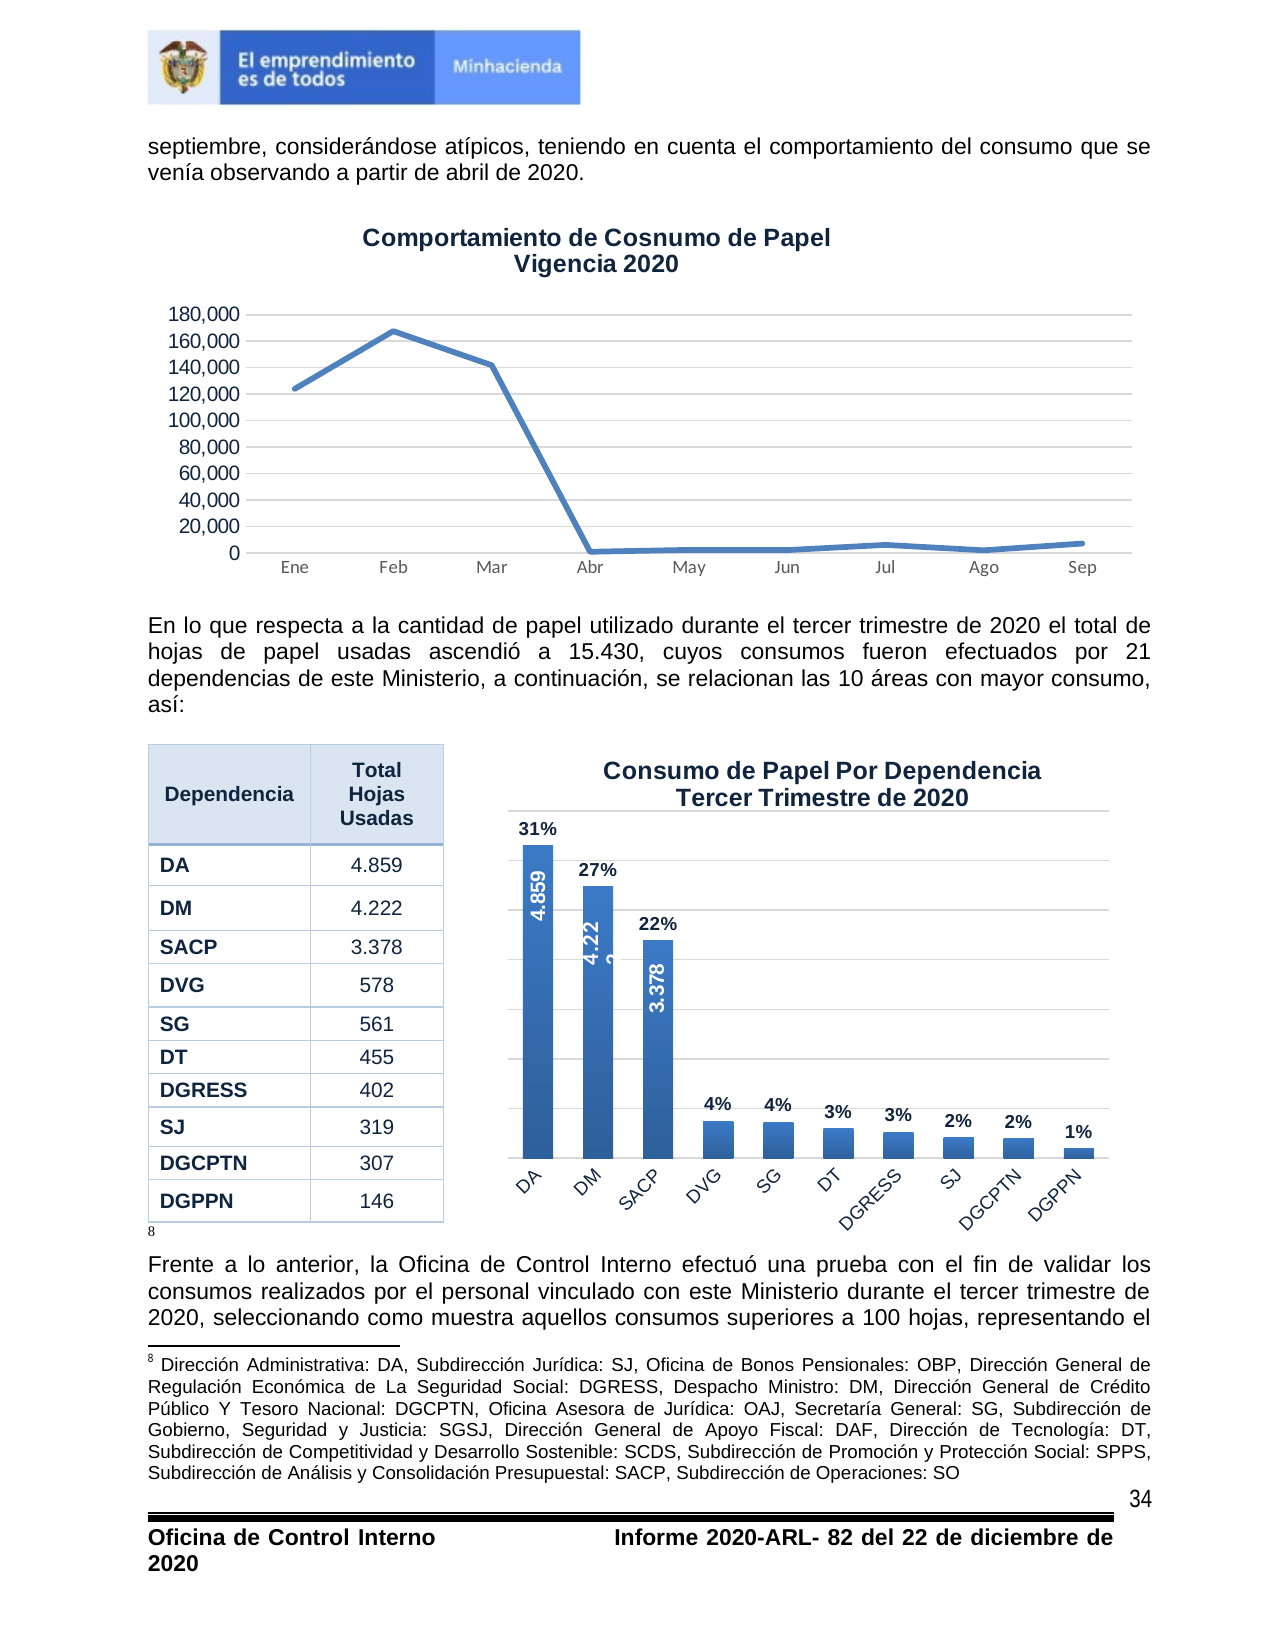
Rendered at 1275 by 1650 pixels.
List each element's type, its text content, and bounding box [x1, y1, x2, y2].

table_header Dependencia [149, 745, 310, 843]
table_cell DA [149, 846, 310, 885]
table_cell 3.378 [311, 931, 443, 963]
table_cell 146 [311, 1180, 443, 1221]
text En lo que respecta a la cantidad de papel utilizado durante el tercer trimestre de 2020 el total de hojas de papel usadas ascendió a 15.430, cuyos consumos fueron efectuados por 21 dependencias de este Ministerio, a continuación, se relacionan las 10 áreas con mayor consumo, así: [148, 612, 1152, 717]
table_cell 561 [311, 1008, 443, 1040]
table_cell 4.859 [311, 846, 443, 885]
table_cell DGCPTN [149, 1147, 310, 1179]
table_cell 402 [311, 1074, 443, 1106]
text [148, 1251, 1152, 1330]
table_cell DM [149, 886, 310, 929]
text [148, 133, 1152, 186]
table_cell 455 [311, 1041, 443, 1073]
table_cell DGRESS [149, 1074, 310, 1106]
table_cell DVG [149, 964, 310, 1006]
table_cell DGPPN [149, 1180, 310, 1221]
table_cell 319 [311, 1108, 443, 1146]
table_header Total Hojas Usadas [311, 745, 443, 843]
picture [147, 29, 581, 108]
table_cell 307 [311, 1147, 443, 1179]
table_cell SG [149, 1008, 310, 1040]
table_cell 578 [311, 964, 443, 1006]
table_cell 4.222 [311, 886, 443, 929]
table_cell SJ [149, 1108, 310, 1146]
table_cell SACP [149, 931, 310, 963]
table_cell DT [149, 1041, 310, 1073]
